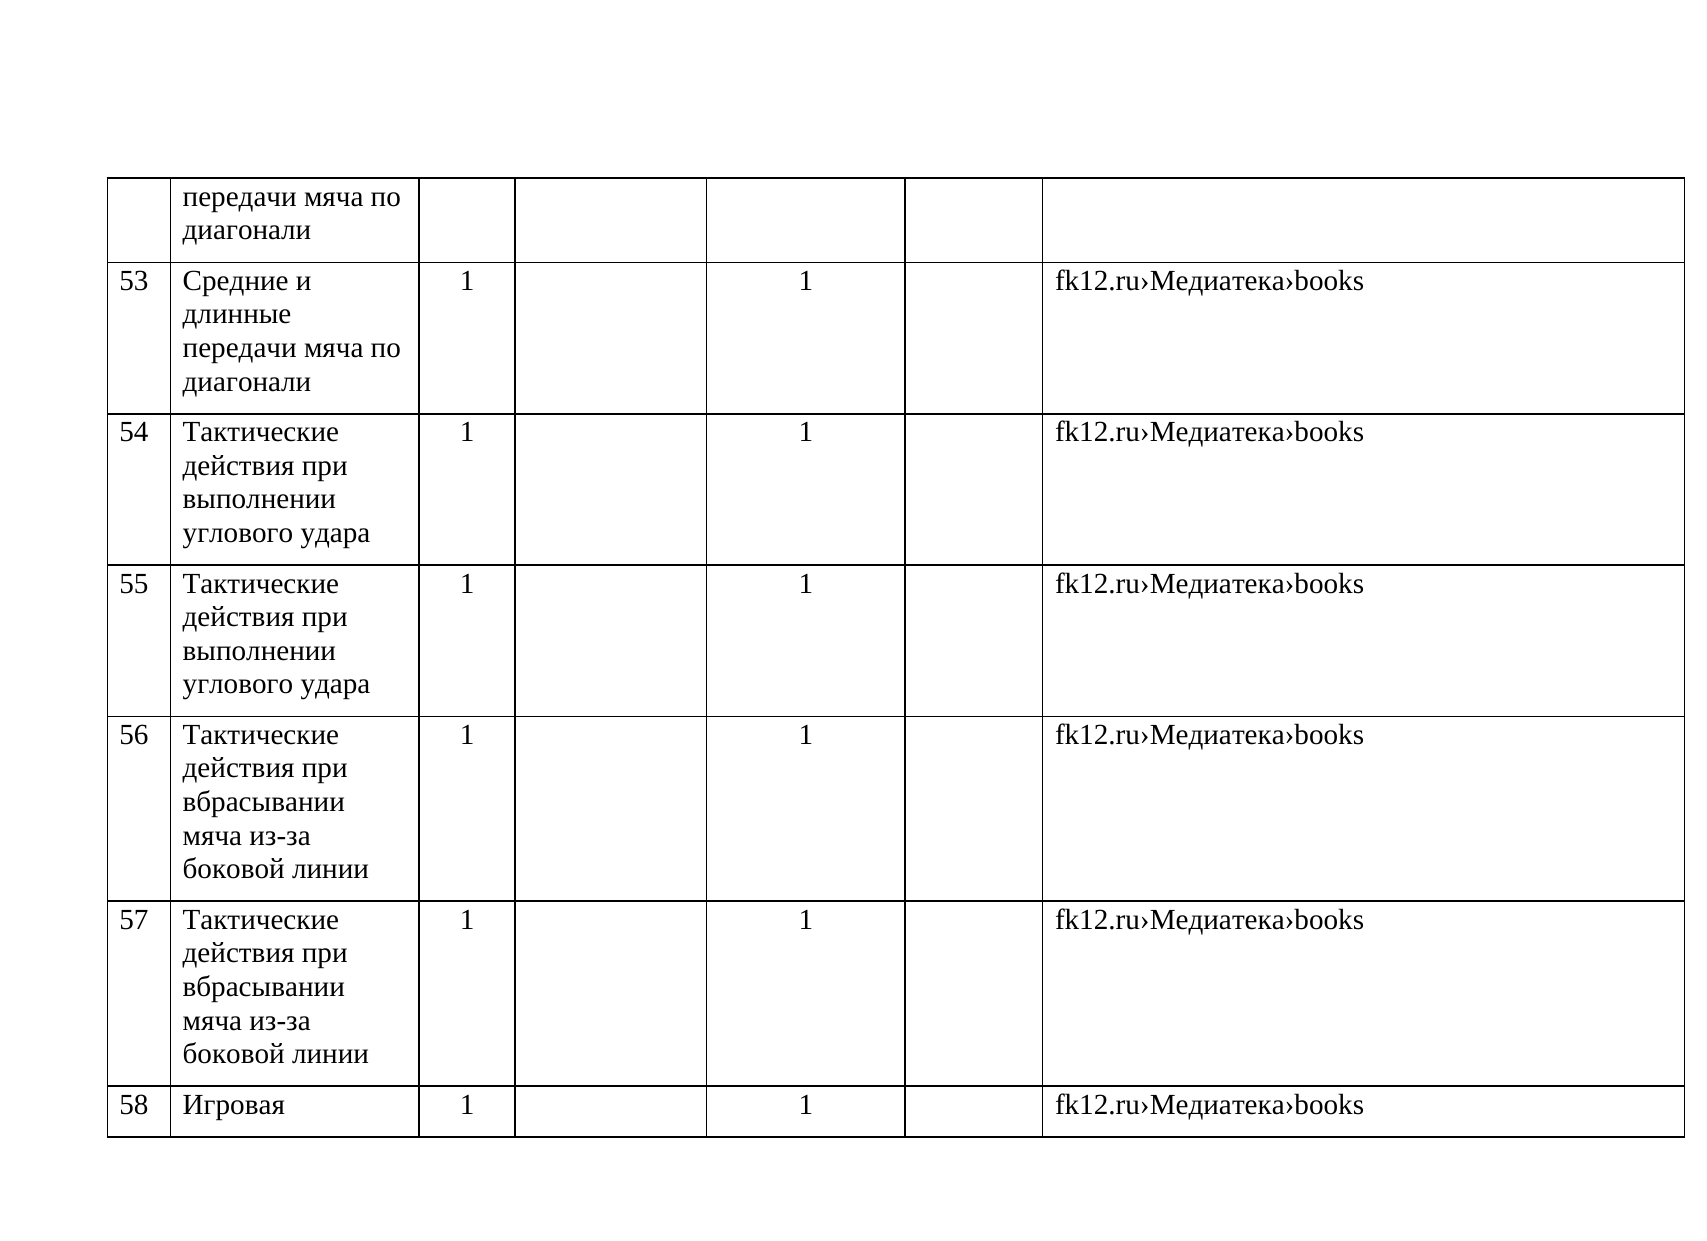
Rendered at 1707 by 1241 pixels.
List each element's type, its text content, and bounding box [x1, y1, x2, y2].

table_cell 1 [707, 717, 904, 900]
table_cell [516, 415, 706, 564]
table_cell [906, 179, 1042, 261]
table_cell Тактические действия при выполнении углового удара [171, 566, 418, 716]
table_cell 1 [707, 263, 904, 413]
table_cell fk12.ru›Медиатека›books [1043, 902, 1684, 1085]
table_cell fk12.ru›Медиатека›books [1043, 566, 1684, 716]
table_cell [516, 566, 706, 716]
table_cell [1043, 179, 1684, 261]
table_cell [1043, 1087, 1684, 1136]
table_cell [906, 1087, 1042, 1136]
table_cell 57 [108, 902, 170, 1085]
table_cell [171, 179, 418, 261]
table_cell 1 [707, 179, 904, 261]
table_cell [516, 717, 706, 900]
table_cell 1 [420, 415, 514, 564]
table_cell 1 [420, 1087, 514, 1136]
table_cell Тактические действия при вбрасывании мяча из-за боковой линии [171, 717, 418, 900]
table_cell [171, 263, 418, 413]
table_cell Тактические действия при выполнении углового удара [171, 415, 418, 564]
table_cell [516, 263, 706, 413]
table_cell fk12.ru›Медиатека›books [1043, 415, 1684, 564]
table_cell 1 [707, 902, 904, 1085]
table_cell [171, 1087, 418, 1136]
table_cell [906, 717, 1042, 900]
table_cell [516, 902, 706, 1085]
table_cell 52 [108, 179, 170, 261]
table_cell 56 [108, 717, 170, 900]
table_cell fk12.ru›Медиатека›books [1043, 717, 1684, 900]
table_cell [516, 1087, 706, 1136]
table_cell [906, 566, 1042, 716]
table_cell [906, 415, 1042, 564]
table_cell [906, 263, 1042, 413]
table_cell 53 [108, 263, 170, 413]
table_cell Тактические действия при вбрасывании мяча из-за боковой линии [171, 902, 418, 1085]
table_cell 1 [420, 179, 514, 261]
table_cell 1 [420, 263, 514, 413]
table_cell fk12.ru›Медиатека›books [1043, 263, 1684, 413]
table_cell [516, 179, 706, 261]
table_cell [906, 902, 1042, 1085]
table_cell 1 [420, 902, 514, 1085]
table_cell 1 [707, 415, 904, 564]
table_cell 1 [707, 1087, 904, 1136]
table_cell 1 [420, 566, 514, 716]
table_cell 1 [420, 717, 514, 900]
table_cell 54 [108, 415, 170, 564]
table_cell 58 [108, 1087, 170, 1136]
table_cell 1 [707, 566, 904, 716]
table_cell 55 [108, 566, 170, 716]
